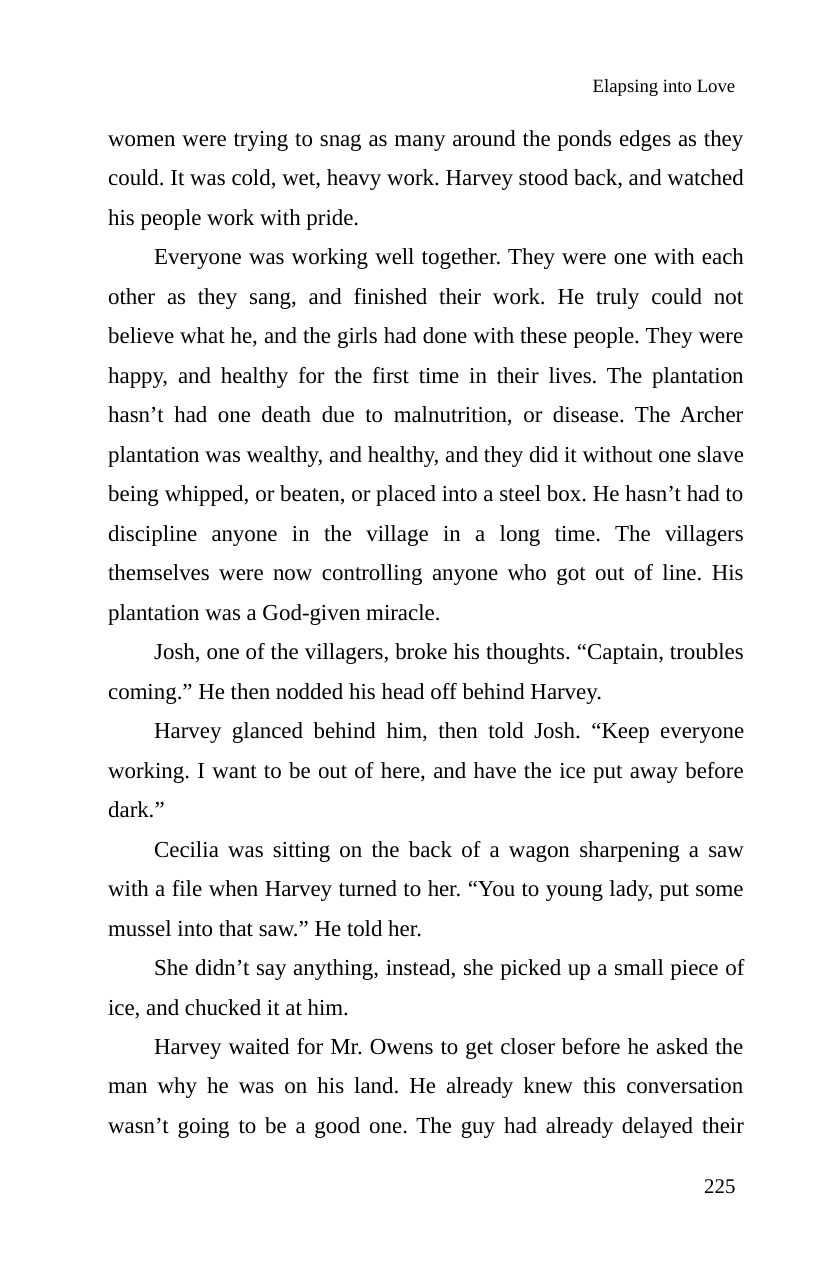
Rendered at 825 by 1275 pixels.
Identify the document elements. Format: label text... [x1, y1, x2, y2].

text Josh, one of the villagers, broke his thoughts. “Captain, troubles coming.” He then nodded his head off behind Harvey. [108, 638, 745, 704]
text Everyone was working well together. They were one with each other as they sang, and finished their work. He truly could not believe what he, and the girls had done with these people. They were happy, and healthy for the first time in their lives. The plantation hasn’t had one death due to malnutrition, or disease. The Archer plantation was wealthy, and healthy, and they did it without one slave being whipped, or beaten, or placed into a steel box. He hasn’t had to discipline anyone in the village in a long time. The villagers themselves were now controlling anyone who got out of line. His plantation was a God-given miracle. [108, 243, 745, 625]
text She didn’t say anything, instead, she picked up a small piece of ice, and chucked it at him. [108, 954, 745, 1020]
text Harvey glanced behind him, then told Josh. “Keep everyone working. I want to be out of here, and have the ice put away before dark.” [108, 717, 745, 822]
text Cecilia was sitting on the back of a wagon sharpening a saw with a file when Harvey turned to her. “You to young lady, put some mussel into that saw.” He told her. [108, 836, 745, 941]
